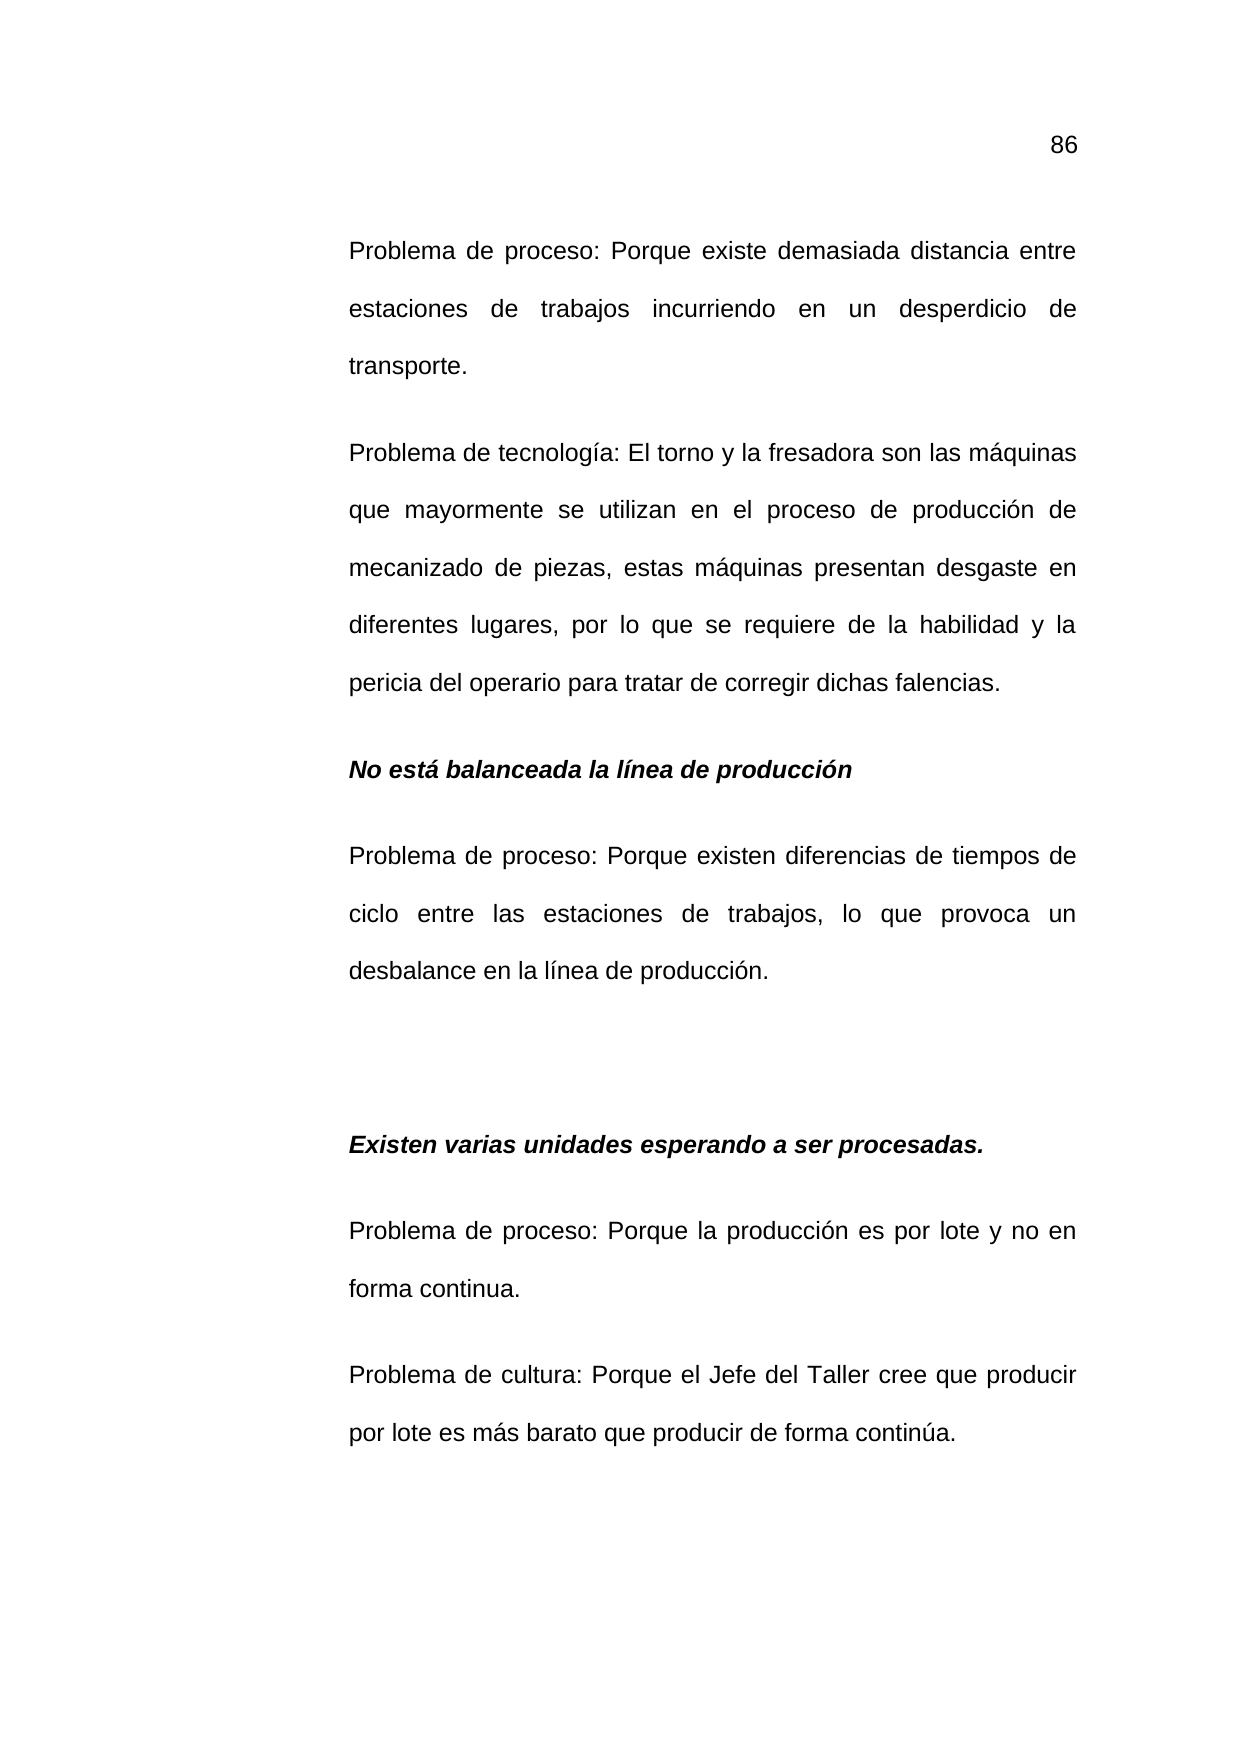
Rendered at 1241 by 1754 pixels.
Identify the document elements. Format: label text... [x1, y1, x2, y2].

text No está balanceada la línea de producción [348, 754, 1078, 783]
text Problema de tecnología: El torno y la fresadora son las máquinas que mayormente se utilizan en el proceso de producción de mecanizado de piezas, estas máquinas presentan desgaste en diferentes lugares, por lo que se requiere de la habilidad y la pericia del operario para tratar de corregir dichas falencias. [348, 438, 1078, 697]
text Existen varias unidades esperando a ser procesadas. [348, 1129, 1078, 1158]
text Problema de proceso: Porque la producción es por lote y no en forma continua. [348, 1216, 1078, 1302]
text Problema de cultura: Porque el Jefe del Taller cree que producir por lote es más barato que producir de forma continúa. [348, 1360, 1078, 1447]
text Problema de proceso: Porque existe demasiada distancia entre estaciones de trabajos incurriendo en un desperdicio de transporte. [348, 236, 1078, 380]
text Problema de proceso: Porque existen diferencias de tiempos de ciclo entre las estaciones de trabajos, lo que provoca un desbalance en la línea de producción. [348, 841, 1078, 985]
